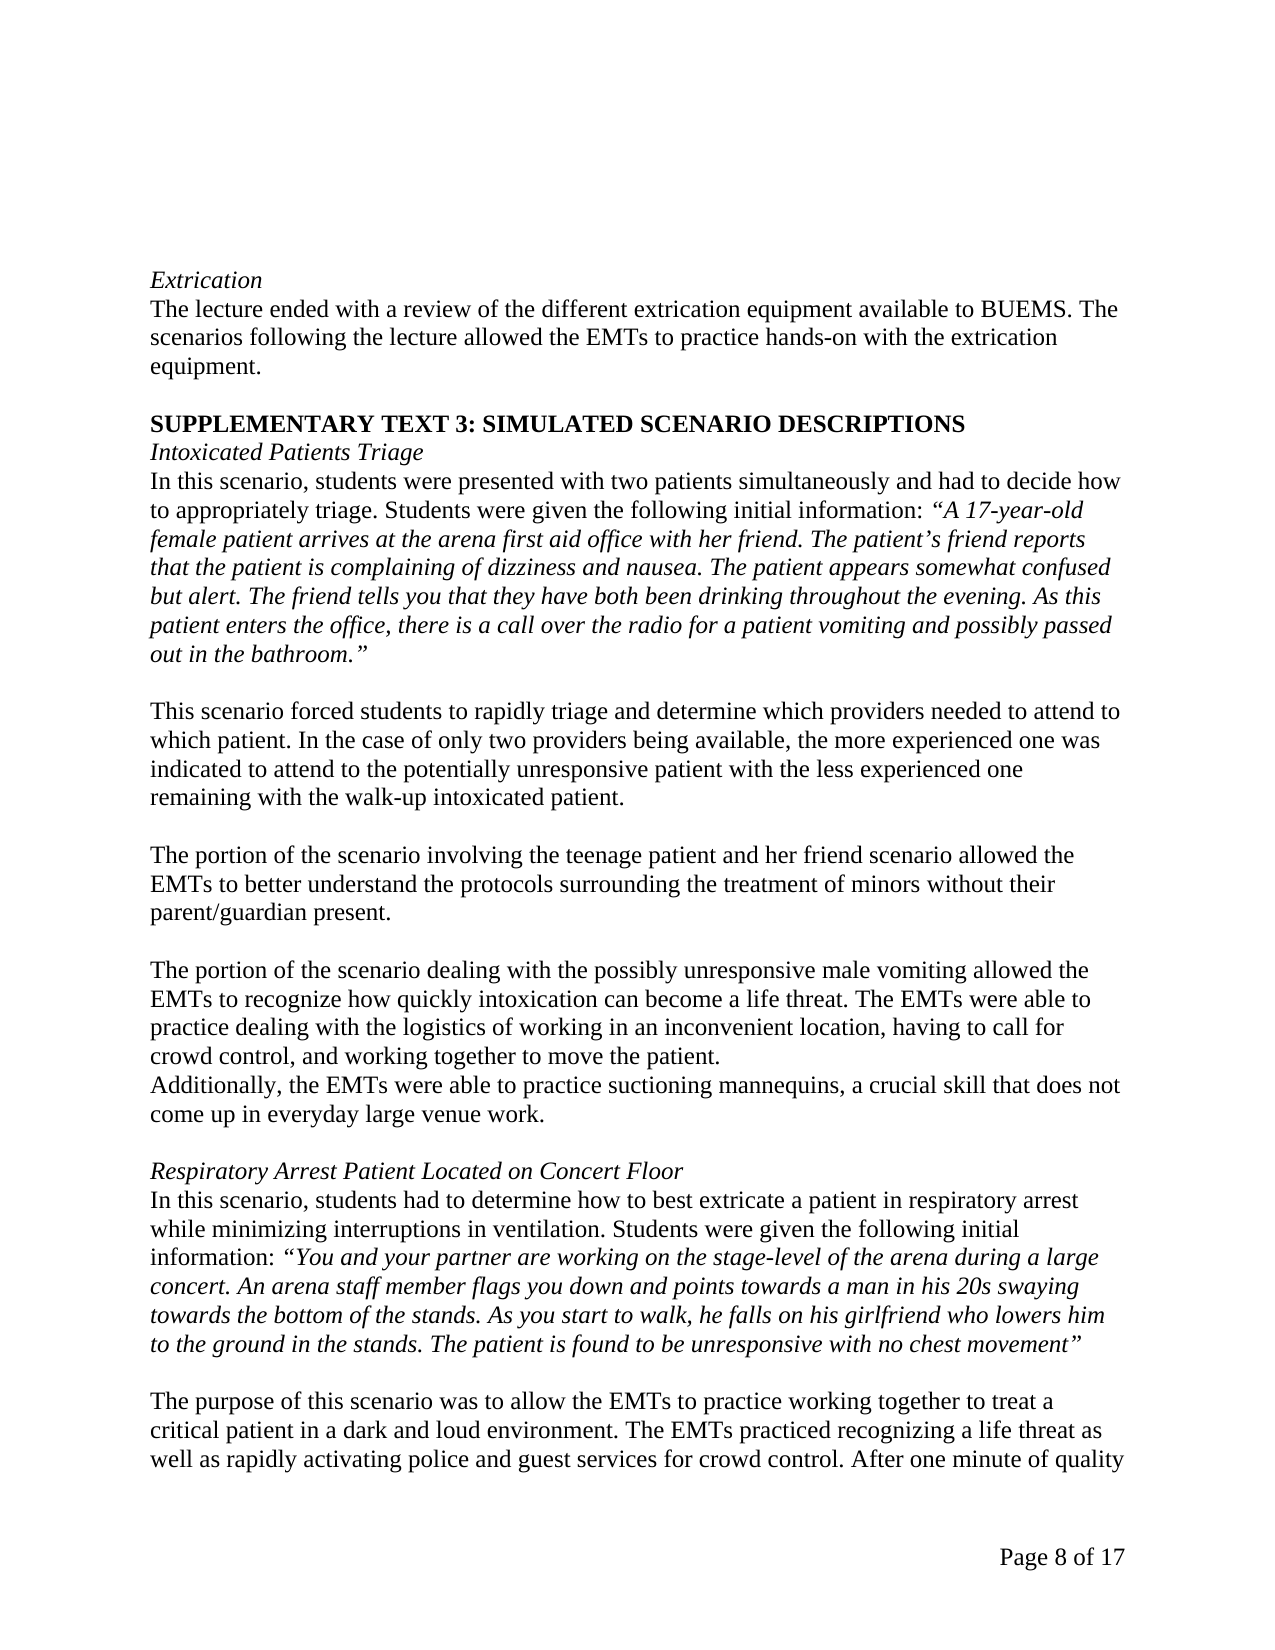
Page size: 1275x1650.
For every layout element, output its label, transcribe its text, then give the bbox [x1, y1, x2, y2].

text Extrication [150, 265, 1125, 294]
text The lecture ended with a review of the different extrication equipment available to BUEMS. The scenarios following the lecture allowed the EMTs to practice hands-on with the extrication equipment. [150, 294, 1125, 380]
text The portion of the scenario involving the teenage patient and her friend scenario allowed the EMTs to better understand the protocols surrounding the treatment of minors without their parent/guardian present. [150, 840, 1125, 926]
text SUPPLEMENTARY TEXT 3: SIMULATED SCENARIO DESCRIPTIONS [150, 409, 1125, 437]
text In this scenario, students were presented with two patients simultaneously and had to decide how to appropriately triage. Students were given the following initial information: “A 17-year-old female patient arrives at the arena first aid office with her friend. The patient’s friend reports that the patient is complaining of dizziness and nausea. The patient appears somewhat confused but alert. The friend tells you that they have both been drinking throughout the evening. As this patient enters the office, there is a call over the radio for a patient vomiting and possibly passed out in the bathroom.” [150, 466, 1125, 667]
text The portion of the scenario dealing with the possibly unresponsive male vomiting allowed the EMTs to recognize how quickly intoxication can become a life threat. The EMTs were able to practice dealing with the logistics of working in an inconvenient location, having to call for crowd control, and working together to move the patient. [150, 955, 1125, 1070]
text Intoxicated Patients Triage [150, 437, 1125, 466]
text In this scenario, students had to determine how to best extricate a patient in respiratory arrest while minimizing interruptions in ventilation. Students were given the following initial information: “You and your partner are working on the stage-level of the arena during a large concert. An arena staff member flags you down and points towards a man in his 20s swaying towards the bottom of the stands. As you start to walk, he falls on his girlfriend who lowers him to the ground in the stands. The patient is found to be unresponsive with no chest movement” [150, 1185, 1125, 1357]
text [150, 1386, 1125, 1472]
text Respiratory Arrest Patient Located on Concert Floor [150, 1156, 1125, 1185]
text This scenario forced students to rapidly triage and determine which providers needed to attend to which patient. In the case of only two providers being available, the more experienced one was indicated to attend to the potentially unresponsive patient with the less experienced one remaining with the walk-up intoxicated patient. [150, 696, 1125, 811]
text Additionally, the EMTs were able to practice suctioning mannequins, a crucial skill that does not come up in everyday large venue work. [150, 1070, 1125, 1127]
